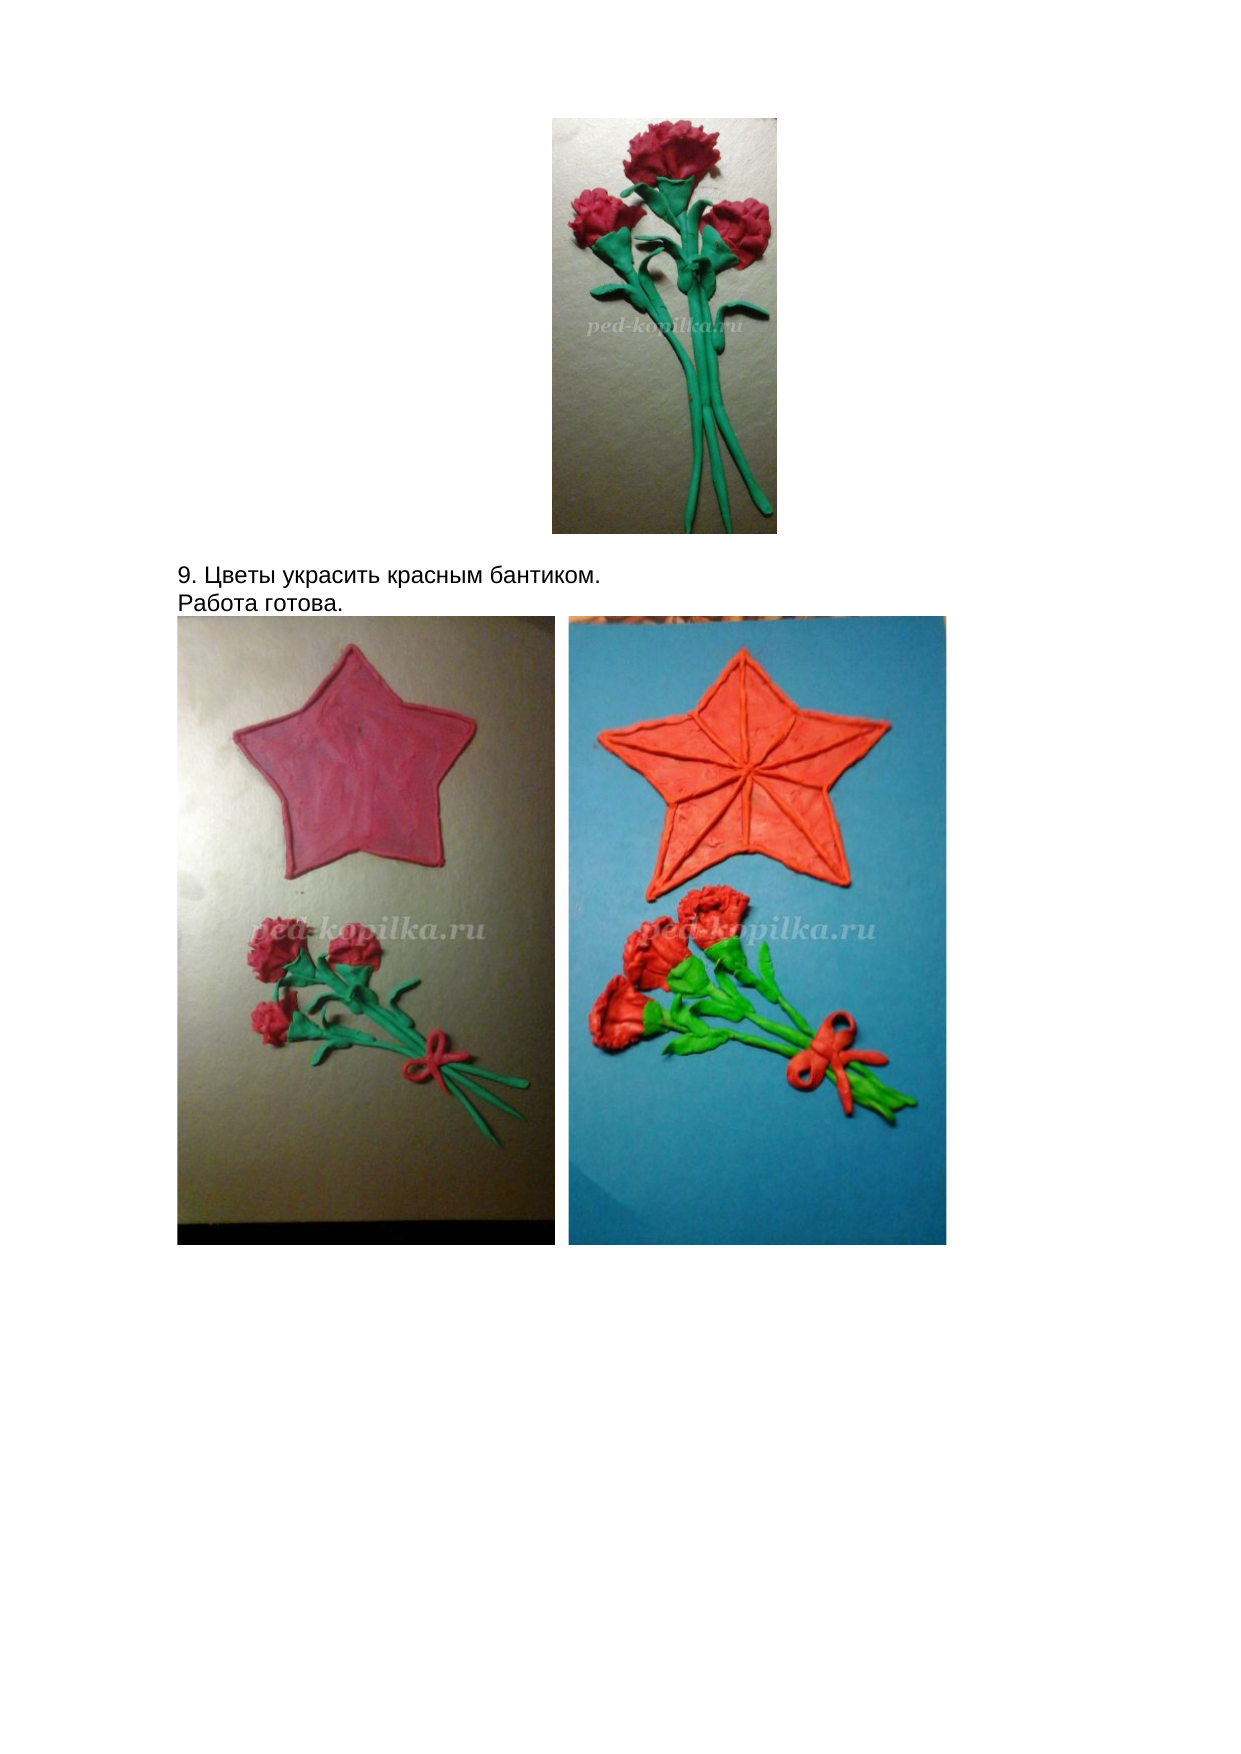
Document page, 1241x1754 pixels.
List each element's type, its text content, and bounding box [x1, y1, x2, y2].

picture [552, 118, 777, 534]
text 9. Цветы украсить красным бантиком. Работа готова. [177, 533, 1152, 616]
picture [177, 616, 555, 1245]
picture [913, 1233, 920, 1239]
picture [940, 1214, 947, 1225]
picture [568, 616, 947, 1245]
